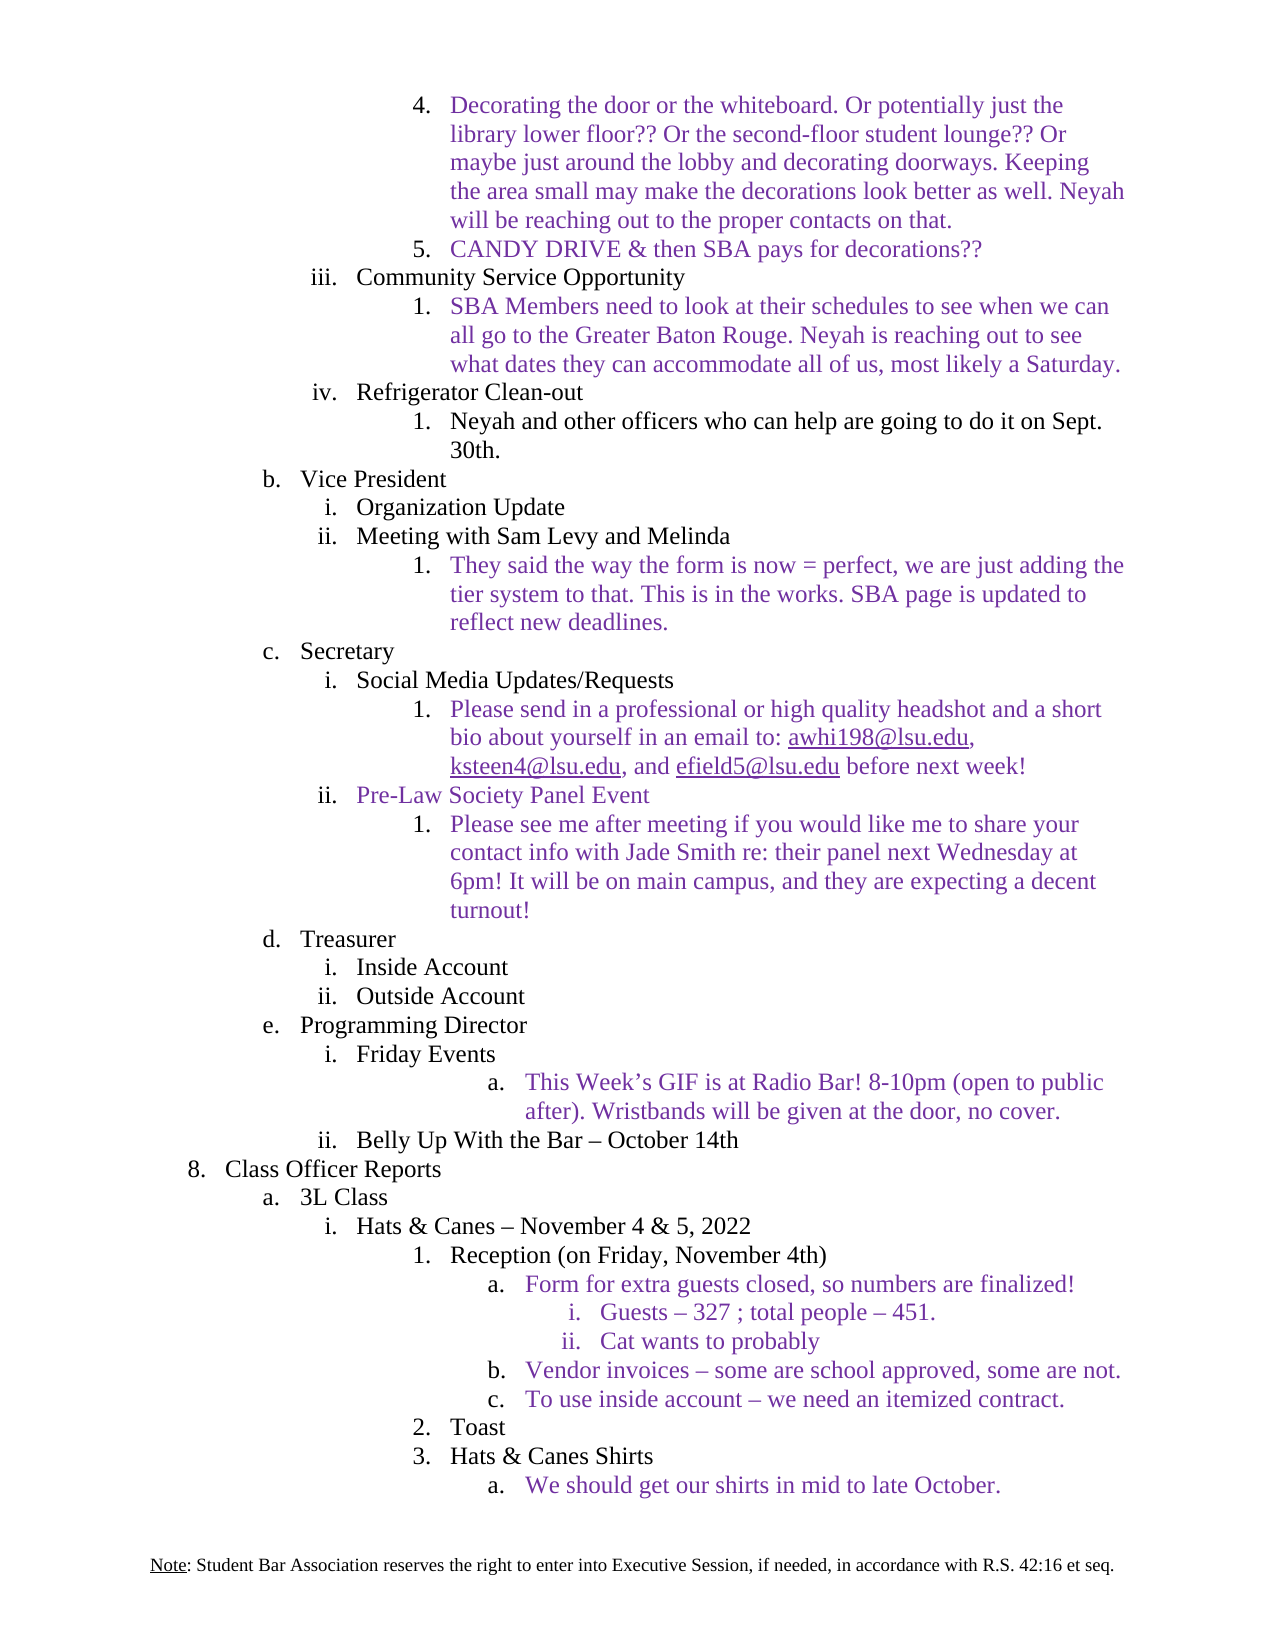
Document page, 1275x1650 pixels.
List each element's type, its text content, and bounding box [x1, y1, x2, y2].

list 3L Class [262, 1182, 1125, 1211]
list Organization Update [337, 492, 1125, 521]
list Cat wants to probably [581, 1326, 1125, 1355]
list Please see me after meeting if you would like me to share your contact info with Jade Smith re: their panel next Wednesday at 6pm! It will be on main campus, and they are expecting a decent turnout! [412, 809, 1125, 924]
list Class Officer Reports [187, 1154, 1125, 1182]
list CANDY DRIVE & then SBA pays for decorations?? [412, 234, 1125, 262]
list Social Media Updates/Requests [337, 665, 1125, 694]
list Please send in a professional or high quality headshot and a short bio about yourself in an email to: awhi198@lsu.edu, ksteen4@lsu.edu, and efield5@lsu.edu before next week! [412, 694, 1125, 780]
list This Week’s GIF is at Radio Bar! 8-10pm (open to public after). Wristbands will be given at the door, no cover. [487, 1067, 1125, 1125]
list Form for extra guests closed, so numbers are finalized! [487, 1269, 1125, 1297]
list Reception (on Friday, November 4th) [412, 1240, 1125, 1269]
list Hats & Canes – November 4 & 5, 2022 [337, 1211, 1125, 1240]
list Pre-Law Society Panel Event [337, 780, 1125, 809]
list Refrigerator Clean-out [337, 377, 1125, 406]
list Meeting with Sam Levy and Melinda [337, 521, 1125, 550]
list Hats & Canes Shirts [412, 1441, 1125, 1470]
list Vendor invoices – some are school approved, some are not. [487, 1355, 1125, 1384]
list Vice President [262, 464, 1125, 492]
list Belly Up With the Bar – October 14th [337, 1125, 1125, 1154]
list Inside Account [337, 952, 1125, 981]
list Secretary [262, 636, 1125, 665]
list Treasurer [262, 924, 1125, 952]
list They said the way the form is now = perfect, we are just adding the tier system to that. This is in the works. SBA page is updated to reflect new deadlines. [412, 550, 1125, 636]
list To use inside account – we need an itemized contract. [487, 1384, 1125, 1412]
list We should get our shirts in mid to late October. [487, 1470, 1125, 1499]
list Community Service Opportunity [337, 262, 1125, 291]
list SBA Members need to look at their schedules to see when we can all go to the Greater Baton Rouge. Neyah is reaching out to see what dates they can accommodate all of us, most likely a Saturday. [412, 291, 1125, 377]
list Friday Events [337, 1039, 1125, 1067]
list Neyah and other officers who can help are going to do it on Sept. 30th. [412, 406, 1125, 464]
list Outside Account [337, 981, 1125, 1010]
list Toast [412, 1412, 1125, 1441]
list Decorating the door or the whiteboard. Or potentially just the library lower floor?? Or the second-floor student lounge?? Or maybe just around the lobby and decorating doorways. Keeping the area small may make the decorations look better as well. Neyah will be reaching out to the proper contacts on that. [412, 90, 1125, 234]
list Guests – 327 ; total people – 451. [581, 1297, 1125, 1326]
list Programming Director [262, 1010, 1125, 1039]
